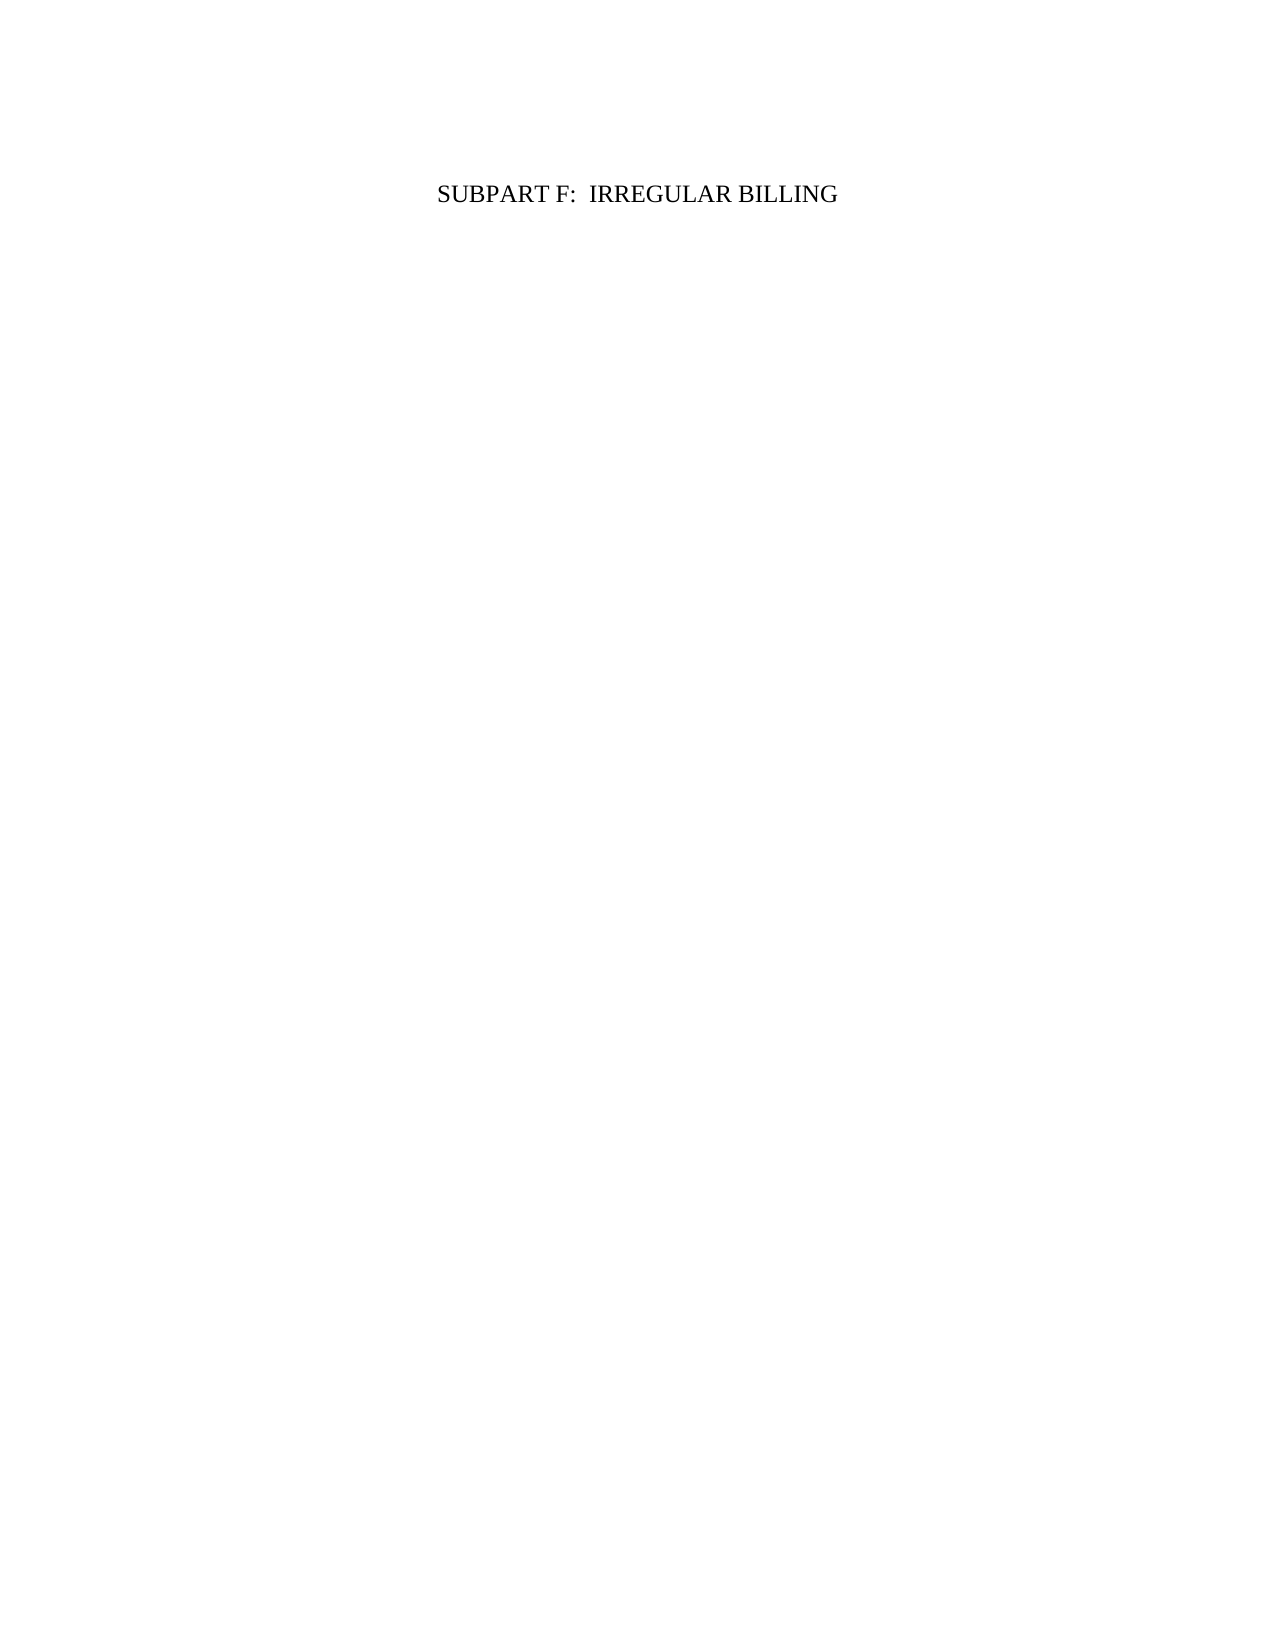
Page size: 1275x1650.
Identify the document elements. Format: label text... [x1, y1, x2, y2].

text SUBPART F: IRREGULAR BILLING [150, 179, 1125, 207]
